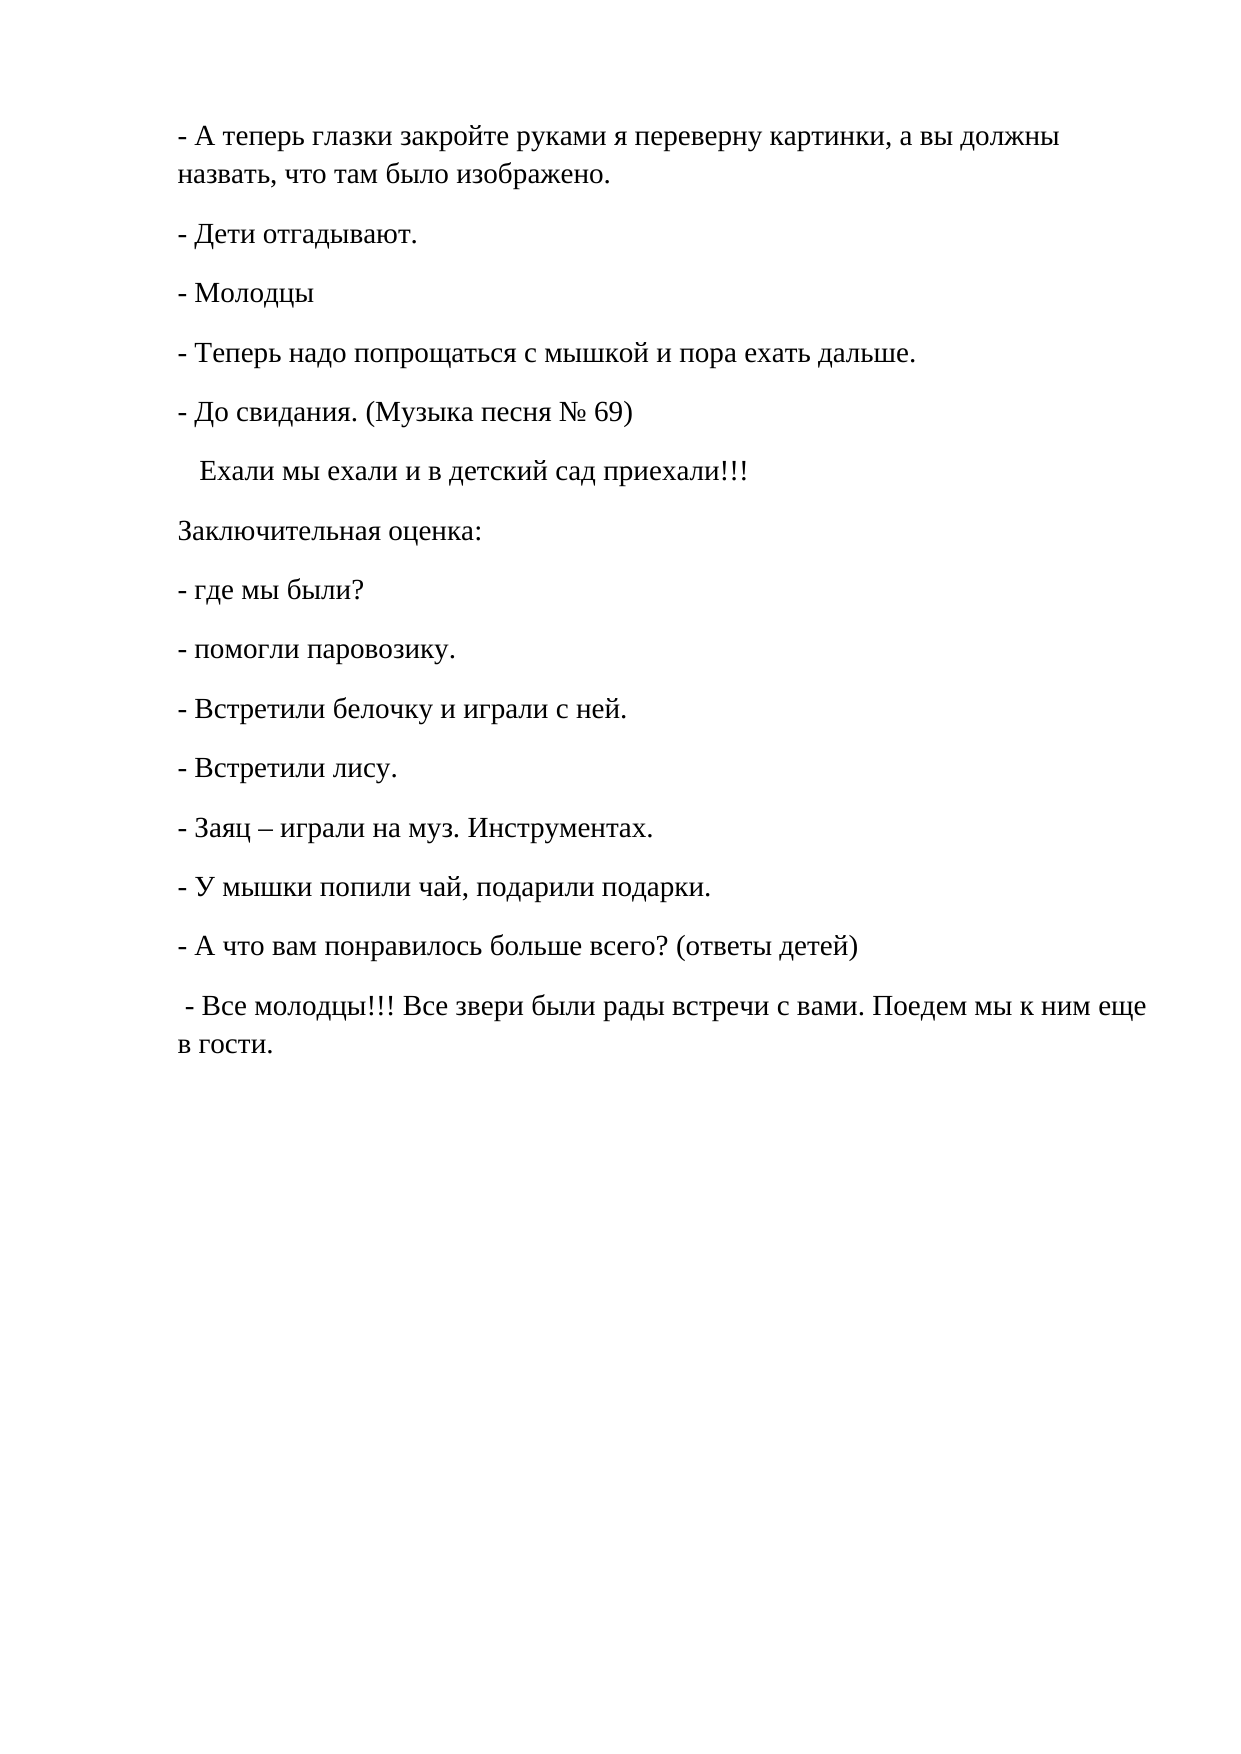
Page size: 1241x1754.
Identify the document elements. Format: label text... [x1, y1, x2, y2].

text - У мышки попили чай, подарили подарки. [177, 869, 1152, 903]
text - Встретили лису. [177, 750, 1152, 784]
text - А что вам понравилось больше всего? (ответы детей) [177, 928, 1152, 962]
text - Теперь надо попрощаться с мышкой и пора ехать дальше. [177, 335, 1152, 368]
text - Молодцы [177, 275, 1152, 309]
text - помогли паровозику. [177, 632, 1152, 665]
text Ехали мы ехали и в детский сад приехали!!! [177, 453, 1152, 487]
text - Заяц – играли на муз. Инструментах. [177, 810, 1152, 843]
text - Все молодцы!!! Все звери были рады встречи с вами. Поедем мы к ним еще в гости. [177, 988, 1152, 1060]
text - До свидания. (Музыка песня № 69) [177, 394, 1152, 428]
text - А теперь глазки закройте руками я переверну картинки, а вы должны назвать, что там было изображено. [177, 118, 1152, 190]
text - где мы были? [177, 572, 1152, 606]
text Заключительная оценка: [177, 513, 1152, 546]
text - Дети отгадывают. [177, 216, 1152, 249]
text - Встретили белочку и играли с ней. [177, 691, 1152, 724]
